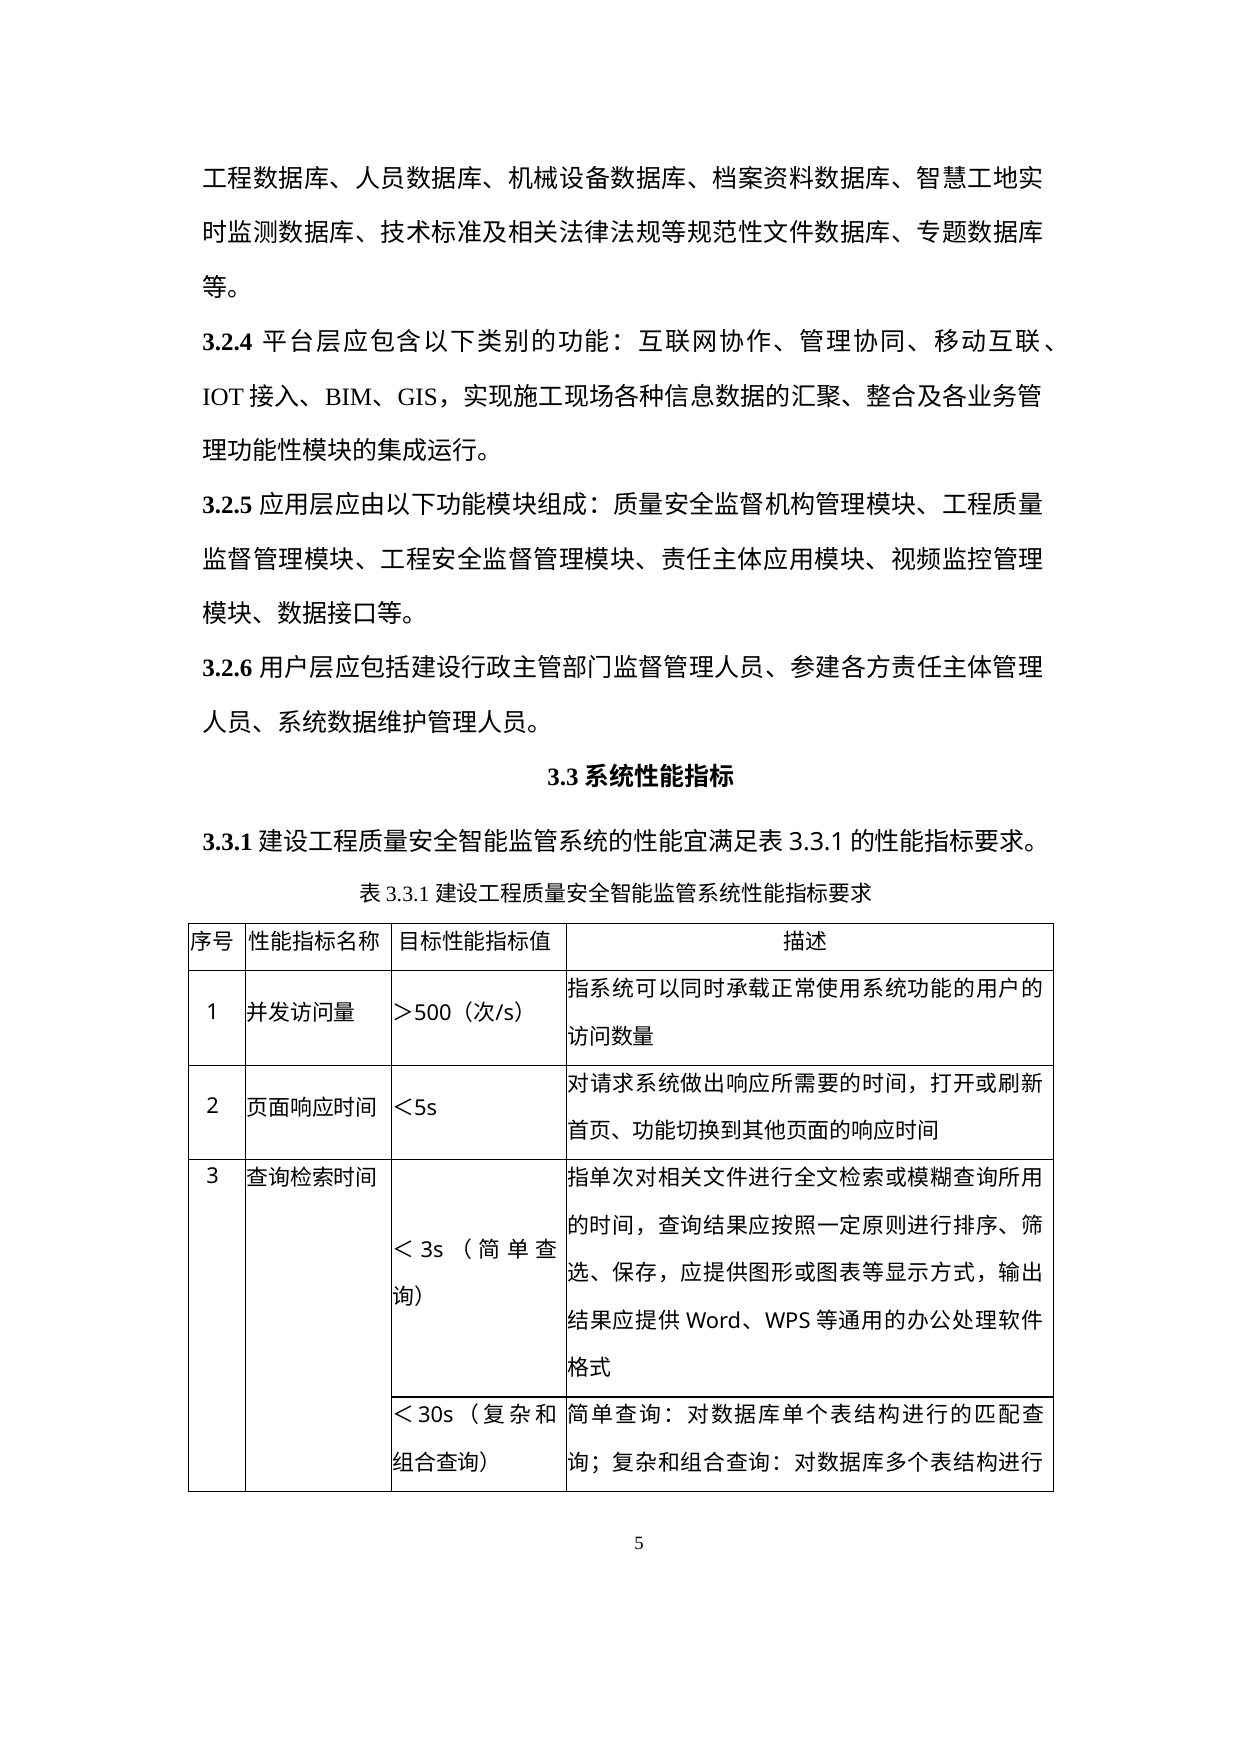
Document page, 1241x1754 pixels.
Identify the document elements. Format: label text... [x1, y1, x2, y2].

table_cell 并发访问量 [246, 971, 391, 1065]
table_cell 查询检索时间 [246, 1160, 391, 1491]
table_header 性能指标名称 [246, 924, 391, 970]
table_cell 2 [189, 1066, 245, 1159]
table_cell ＜30s（复杂和组合查询） [392, 1398, 566, 1491]
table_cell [567, 1398, 1053, 1491]
text 3.2.6 用户层应包括建设行政主管部门监督管理人员、参建各方责任主体管理人员、系统数据维护管理人员。 [202, 648, 1044, 738]
table_cell 指系统可以同时承载正常使用系统功能的用户的访问数量 [567, 971, 1053, 1065]
text 3.2.4 平台层应包含以下类别的功能：互联网协作、管理协同、移动互联、IOT接入、BIM、GIS，实现施工现场各种信息数据的汇聚、整合及各业务管理功能性模块的集成运行。 [202, 322, 1044, 467]
text 3.2.5 应用层应由以下功能模块组成：质量安全监督机构管理模块、工程质量监督管理模块、工程安全监督管理模块、责任主体应用模块、视频监控管理模块、数据接口等。 [202, 485, 1044, 630]
text 3.3.1 建设工程质量安全智能监管系统的性能宜满足表3.3.1的性能指标要求。 [202, 821, 1044, 858]
table_cell ＜5s [392, 1066, 566, 1159]
table_header 描述 [567, 924, 1053, 970]
subtitle 3.3 系统性能指标 [187, 757, 1044, 793]
table_header 目标性能指标值 [392, 924, 566, 970]
table_cell ＜3s（简单查询） [392, 1160, 566, 1396]
table_cell ＞500（次/s） [392, 971, 566, 1065]
table_cell 1 [189, 971, 245, 1065]
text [202, 158, 1044, 303]
table_cell 对请求系统做出响应所需要的时间，打开或刷新首页、功能切换到其他页面的响应时间 [567, 1066, 1053, 1159]
table_cell 3 [189, 1160, 245, 1491]
text 表3.3.1 建设工程质量安全智能监管系统性能指标要求 [187, 876, 1044, 907]
table_cell 页面响应时间 [246, 1066, 391, 1159]
table_cell 指单次对相关文件进行全文检索或模糊查询所用的时间，查询结果应按照一定原则进行排序、筛选、保存，应提供图形或图表等显示方式，输出结果应提供Word、WPS等通用的办公处理软件格式 [567, 1160, 1053, 1396]
table_header 序号 [189, 924, 245, 970]
